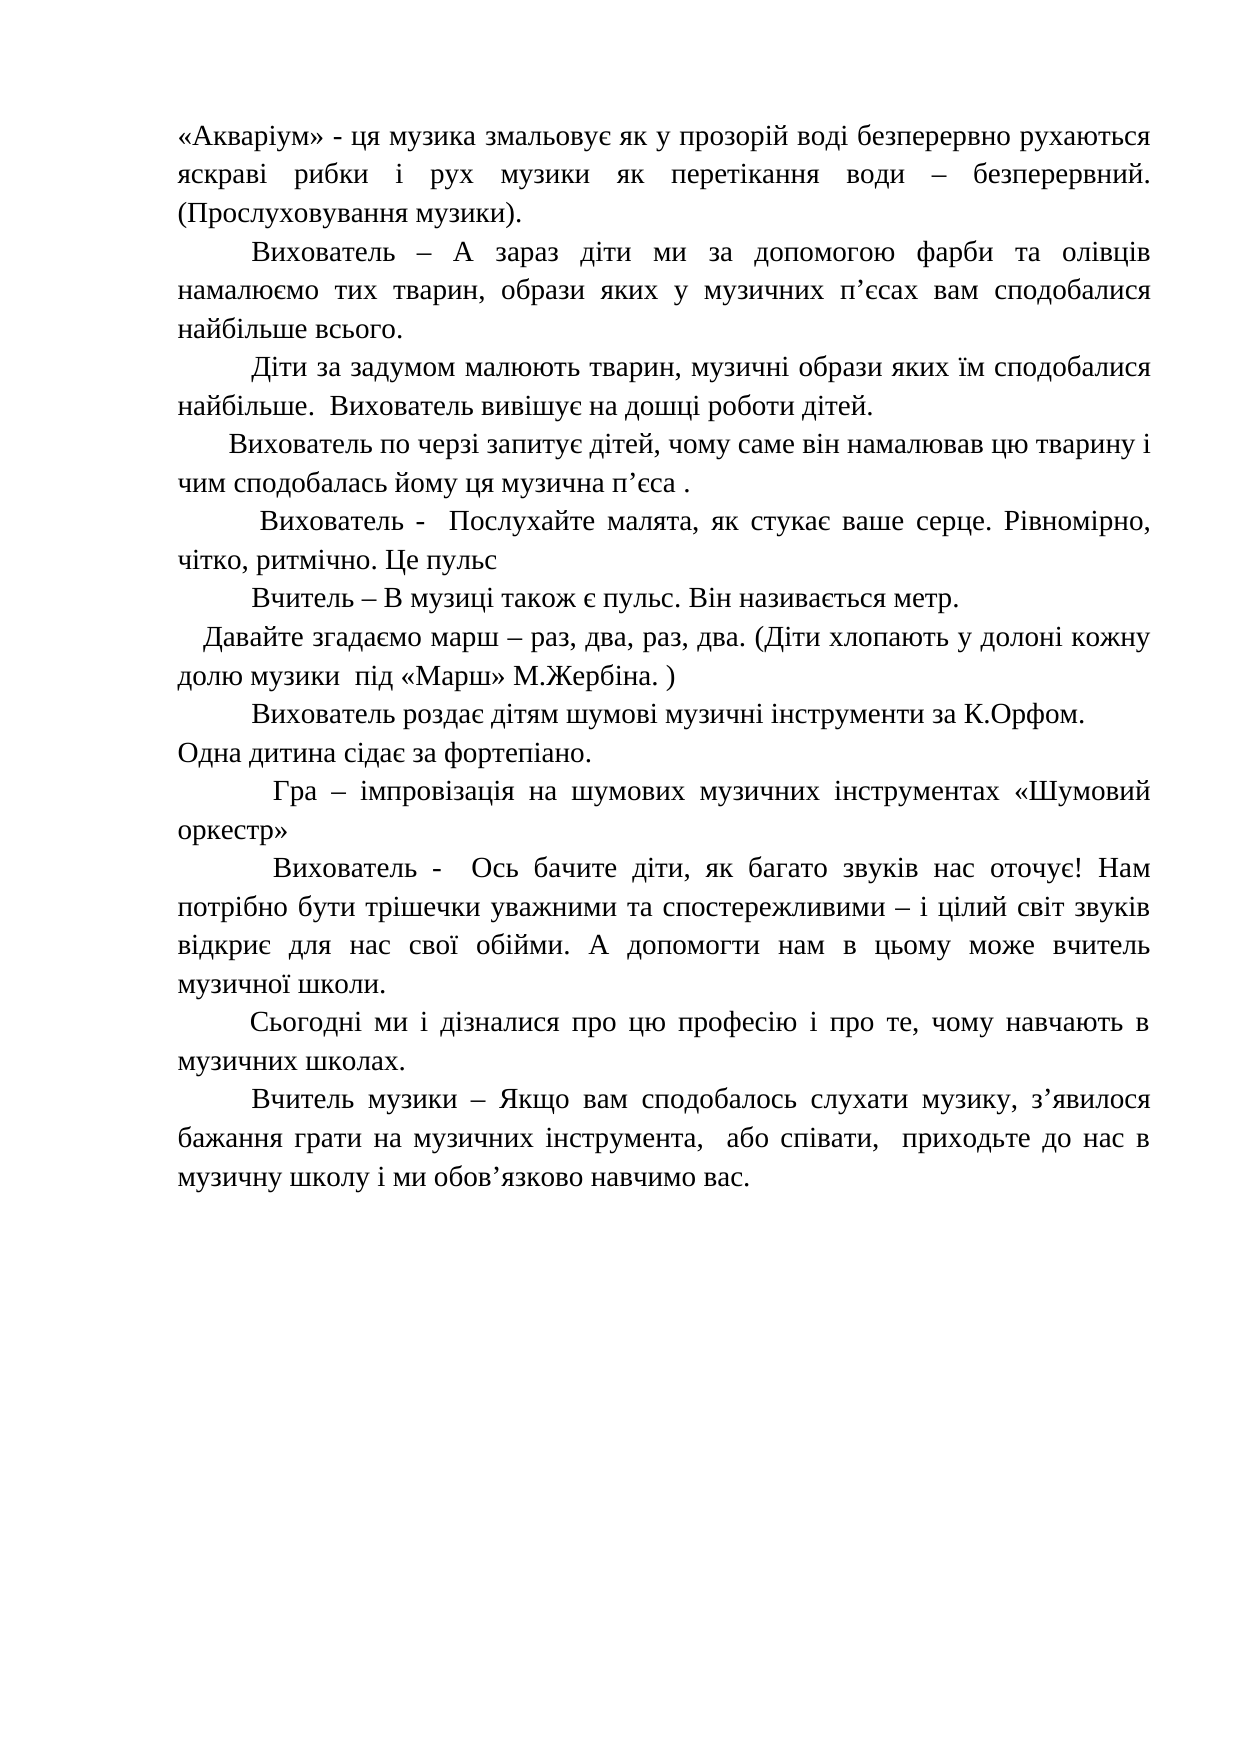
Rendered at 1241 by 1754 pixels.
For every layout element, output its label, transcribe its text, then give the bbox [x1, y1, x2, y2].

text Гра – імпровізація на шумових музичних інструментах «Шумовий оркестр» [177, 773, 1152, 845]
text Вихователь - Ось бачите діти, як багато звуків нас оточує! Нам потрібно бути трішечки уважними та спостережливими – і цілий світ звуків відкриє для нас свої обійми. А допомогти нам в цьому може вчитель музичної школи. [177, 850, 1152, 999]
text Вчитель – В музиці також є пульс. Він називається метр. [177, 581, 1152, 614]
text Сьогодні ми і дізналися про цю професію і про те, чому навчають в музичних школах. [177, 1004, 1152, 1077]
text Діти за задумом малюють тварин, музичні образи яких їм сподобалися найбільше. Вихователь вивішує на дошці роботи дітей. [177, 349, 1152, 421]
text Вихователь роздає дітям шумові музичні інструменти за К.Орфом. [177, 696, 1152, 730]
text «Акваріум» - ця музика змальовує як у прозорій воді безперервно рухаються яскраві рибки і рух музики як перетікання води – безперервний. (Прослуховування музики). [177, 118, 1152, 229]
text Давайте згадаємо марш – раз, два, раз, два. (Діти хлопають у долоні кожну долю музики під «Марш» М.Жербіна. ) [177, 619, 1152, 691]
text Вихователь - Послухайте малята, як стукає ваше серце. Рівномірно, чітко, ритмічно. Це пульс [177, 503, 1152, 576]
text Одна дитина сідає за фортепіано. [177, 735, 1152, 768]
text Вчитель музики – Якщо вам сподобалось слухати музику, з’явилося бажання грати на музичних інструмента, або співати, приходьте до нас в музичну школу і ми обов’язково навчимо вас. [177, 1082, 1152, 1192]
text Вихователь – А зараз діти ми за допомогою фарби та олівців намалюємо тих тварин, образи яких у музичних п’єсах вам сподобалися найбільше всього. [177, 234, 1152, 344]
text Вихователь по черзі запитує дітей, чому саме він намалював цю тварину і чим сподобалась йому ця музична п’єса . [177, 426, 1152, 498]
